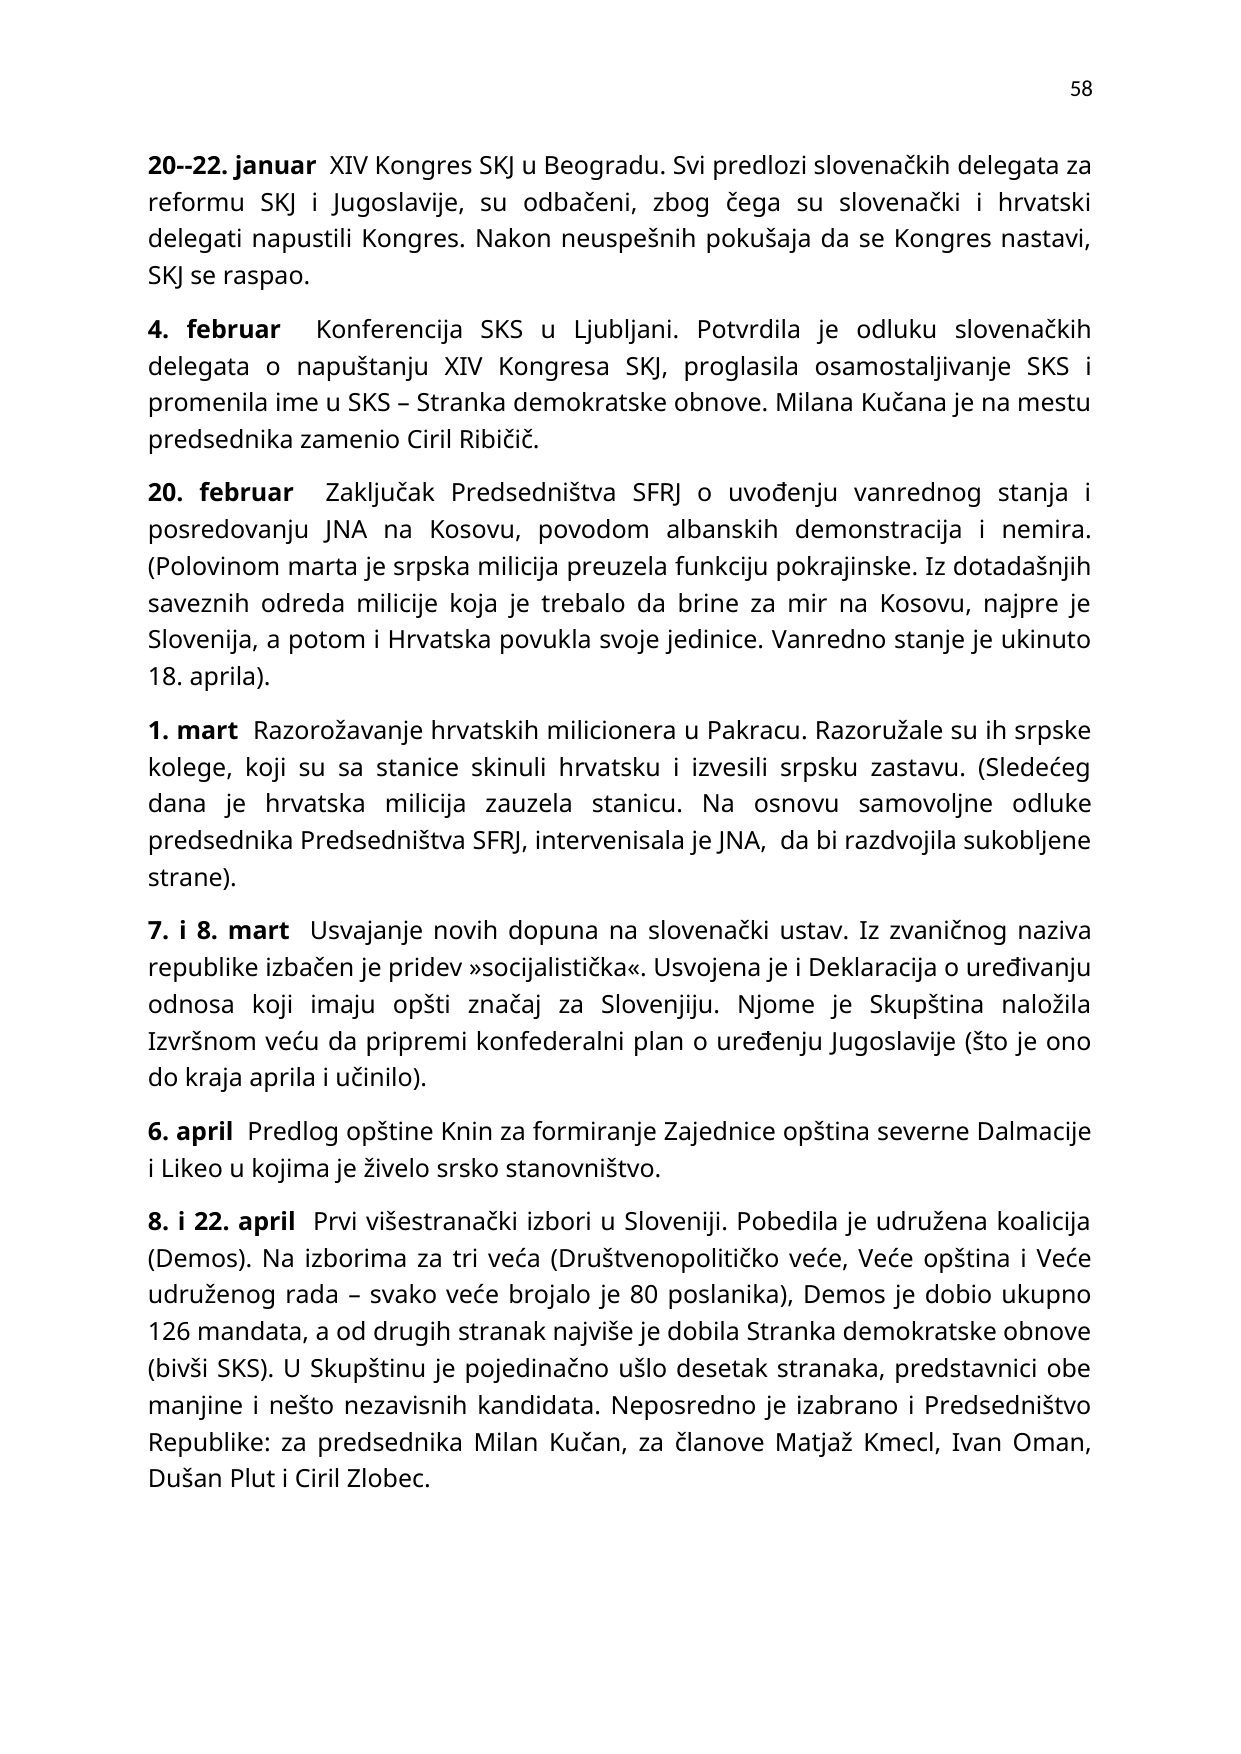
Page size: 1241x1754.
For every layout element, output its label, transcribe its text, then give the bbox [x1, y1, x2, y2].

text 4. februar Konferencija SKS u Ljubljani. Potvrdila je odluku slovenačkih delegata o napuštanju XIV Kongresa SKJ, proglasila osamostaljivanje SKS i promenila ime u SKS – Stranka demokratske obnove. Milana Kučana je na mestu predsednika zamenio Ciril Ribičič. [148, 311, 1093, 456]
text 8. i 22. april Prvi višestranački izbori u Sloveniji. Pobedila je udružena koalicija (Demos). Na izborima za tri veća (Društvenopolitičko veće, Veće opština i Veće udruženog rada – svako veće brojalo je 80 poslanika), Demos je dobio ukupno 126 mandata, a od drugih stranak najviše je dobila Stranka demokratske obnove (bivši SKS). U Skupštinu je pojedinačno ušlo desetak stranaka, predstavnici obe manjine i nešto nezavisnih kandidata. Neposredno je izabrano i Predsedništvo Republike: za predsednika Milan Kučan, za članove Matjaž Kmecl, Ivan Oman, Dušan Plut i Ciril Zlobec. [148, 1204, 1093, 1495]
text 7. i 8. mart Usvajanje novih dopuna na slovenački ustav. Iz zvaničnog naziva republike izbačen je pridev »socijalistička«. Usvojena je i Deklaracija o uređivanju odnosa koji imaju opšti značaj za Slovenjiju. Njome je Skupština naložila Izvršnom veću da pripremi konfederalni plan o uređenju Jugoslavije (što je ono do kraja aprila i učinilo). [148, 913, 1093, 1094]
text 1. mart Razorožavanje hrvatskih milicionera u Pakracu. Razoružale su ih srpske kolege, koji su sa stanice skinuli hrvatsku i izvesili srpsku zastavu. (Sledećeg dana je hrvatska milicija zauzela stanicu. Na osnovu samovoljne odluke predsednika Predsedništva SFRJ, intervenisala je JNA, da bi razdvojila sukobljene strane). [148, 712, 1093, 893]
text 20. februar Zaključak Predsedništva SFRJ o uvođenju vanrednog stanja i posredovanju JNA na Kosovu, povodom albanskih demonstracija i nemira. (Polovinom marta je srpska milicija preuzela funkciju pokrajinske. Iz dotadašnjih saveznih odreda milicije koja je trebalo da brine za mir na Kosovu, najpre je Slovenija, a potom i Hrvatska povukla svoje jedinice. Vanredno stanje je ukinuto 18. aprila). [148, 475, 1093, 693]
text 6. april Predlog opštine Knin za formiranje Zajednice opština severne Dalmacije i Likeo u kojima je živelo srsko stanovništvo. [148, 1113, 1093, 1184]
text 20--22. januar XIV Kongres SKJ u Beogradu. Svi predlozi slovenačkih delegata za reformu SKJ i Jugoslavije, su odbačeni, zbog čega su slovenački i hrvatski delegati napustili Kongres. Nakon neuspešnih pokušaja da se Kongres nastavi, SKJ se raspao. [148, 148, 1093, 292]
